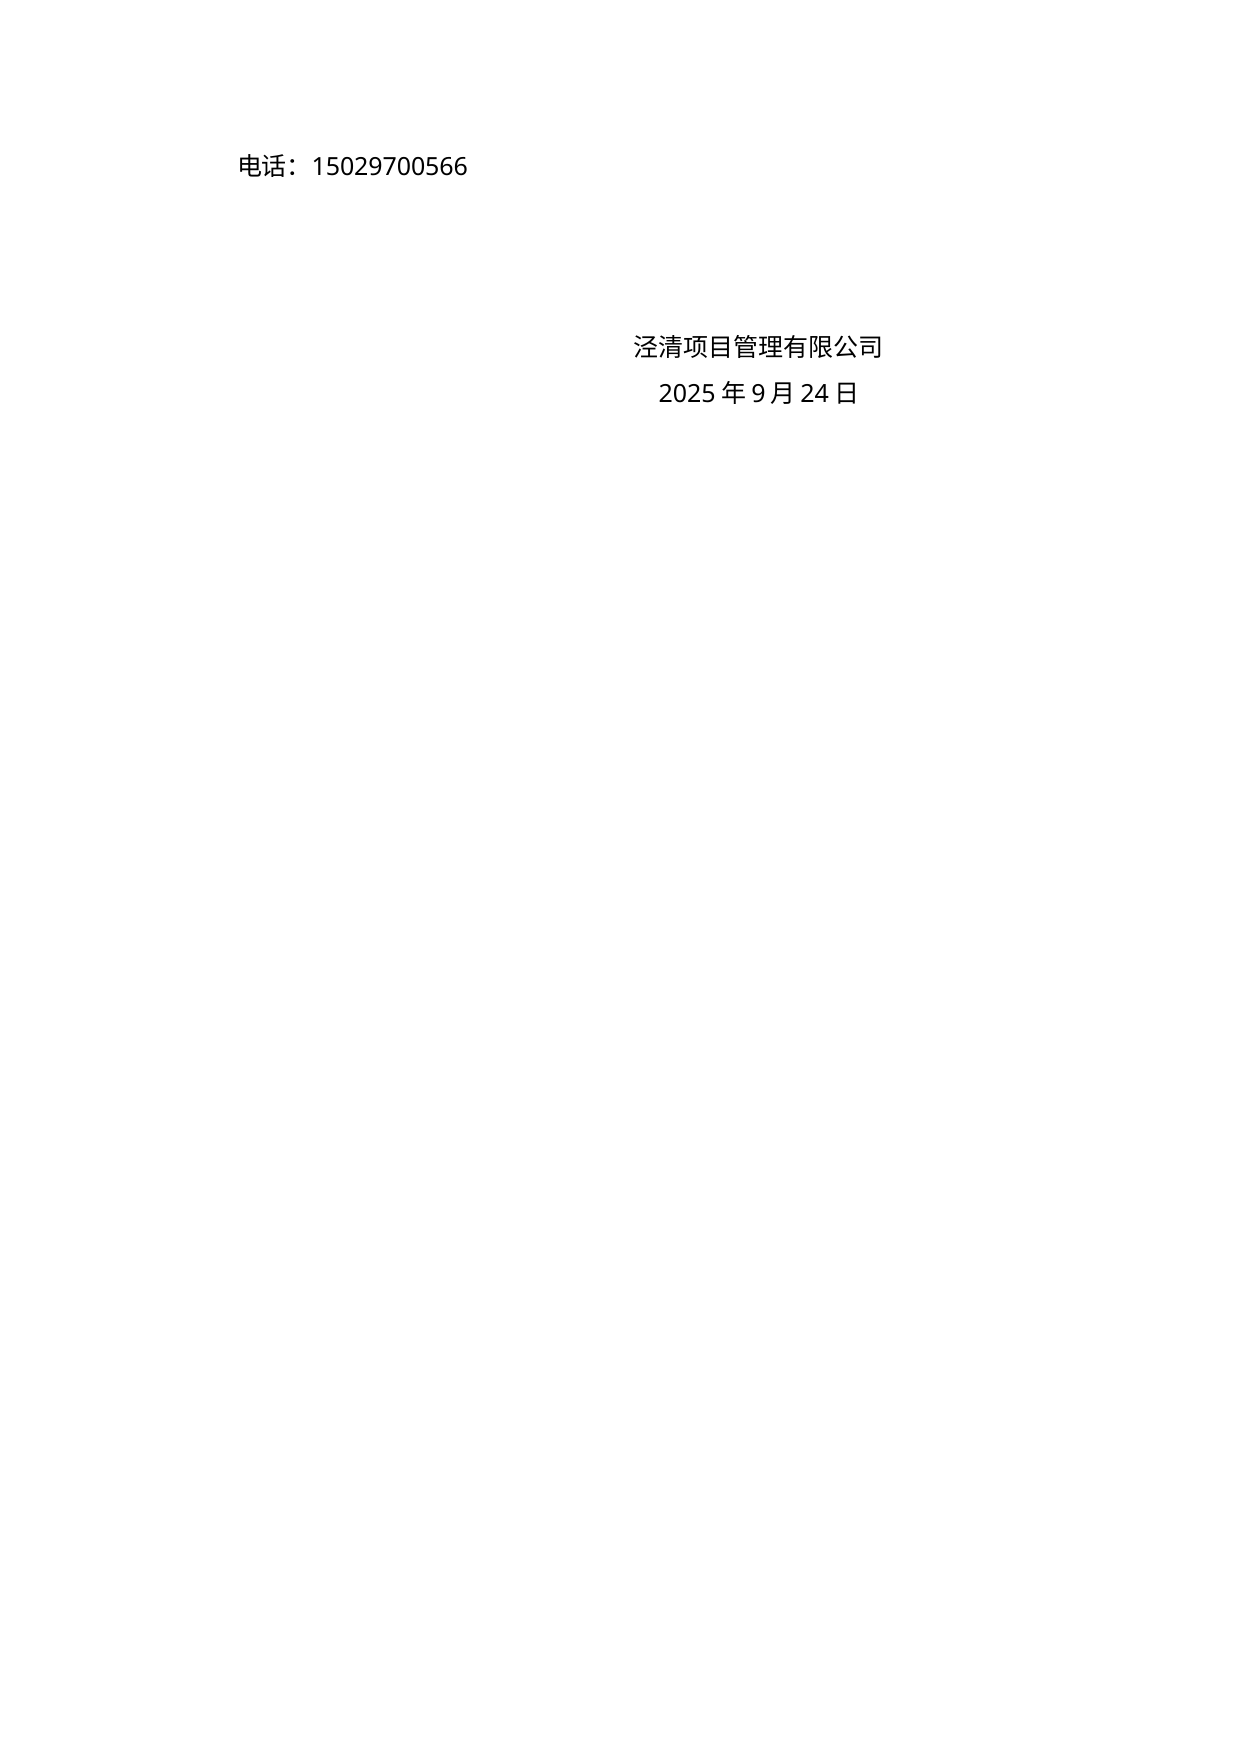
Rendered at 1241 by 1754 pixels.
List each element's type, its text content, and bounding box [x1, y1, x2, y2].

text 泾清项目管理有限公司 [186, 320, 1054, 366]
text 电话：15029700566 [237, 149, 1054, 182]
text 2025年9月24日 [186, 366, 1054, 411]
